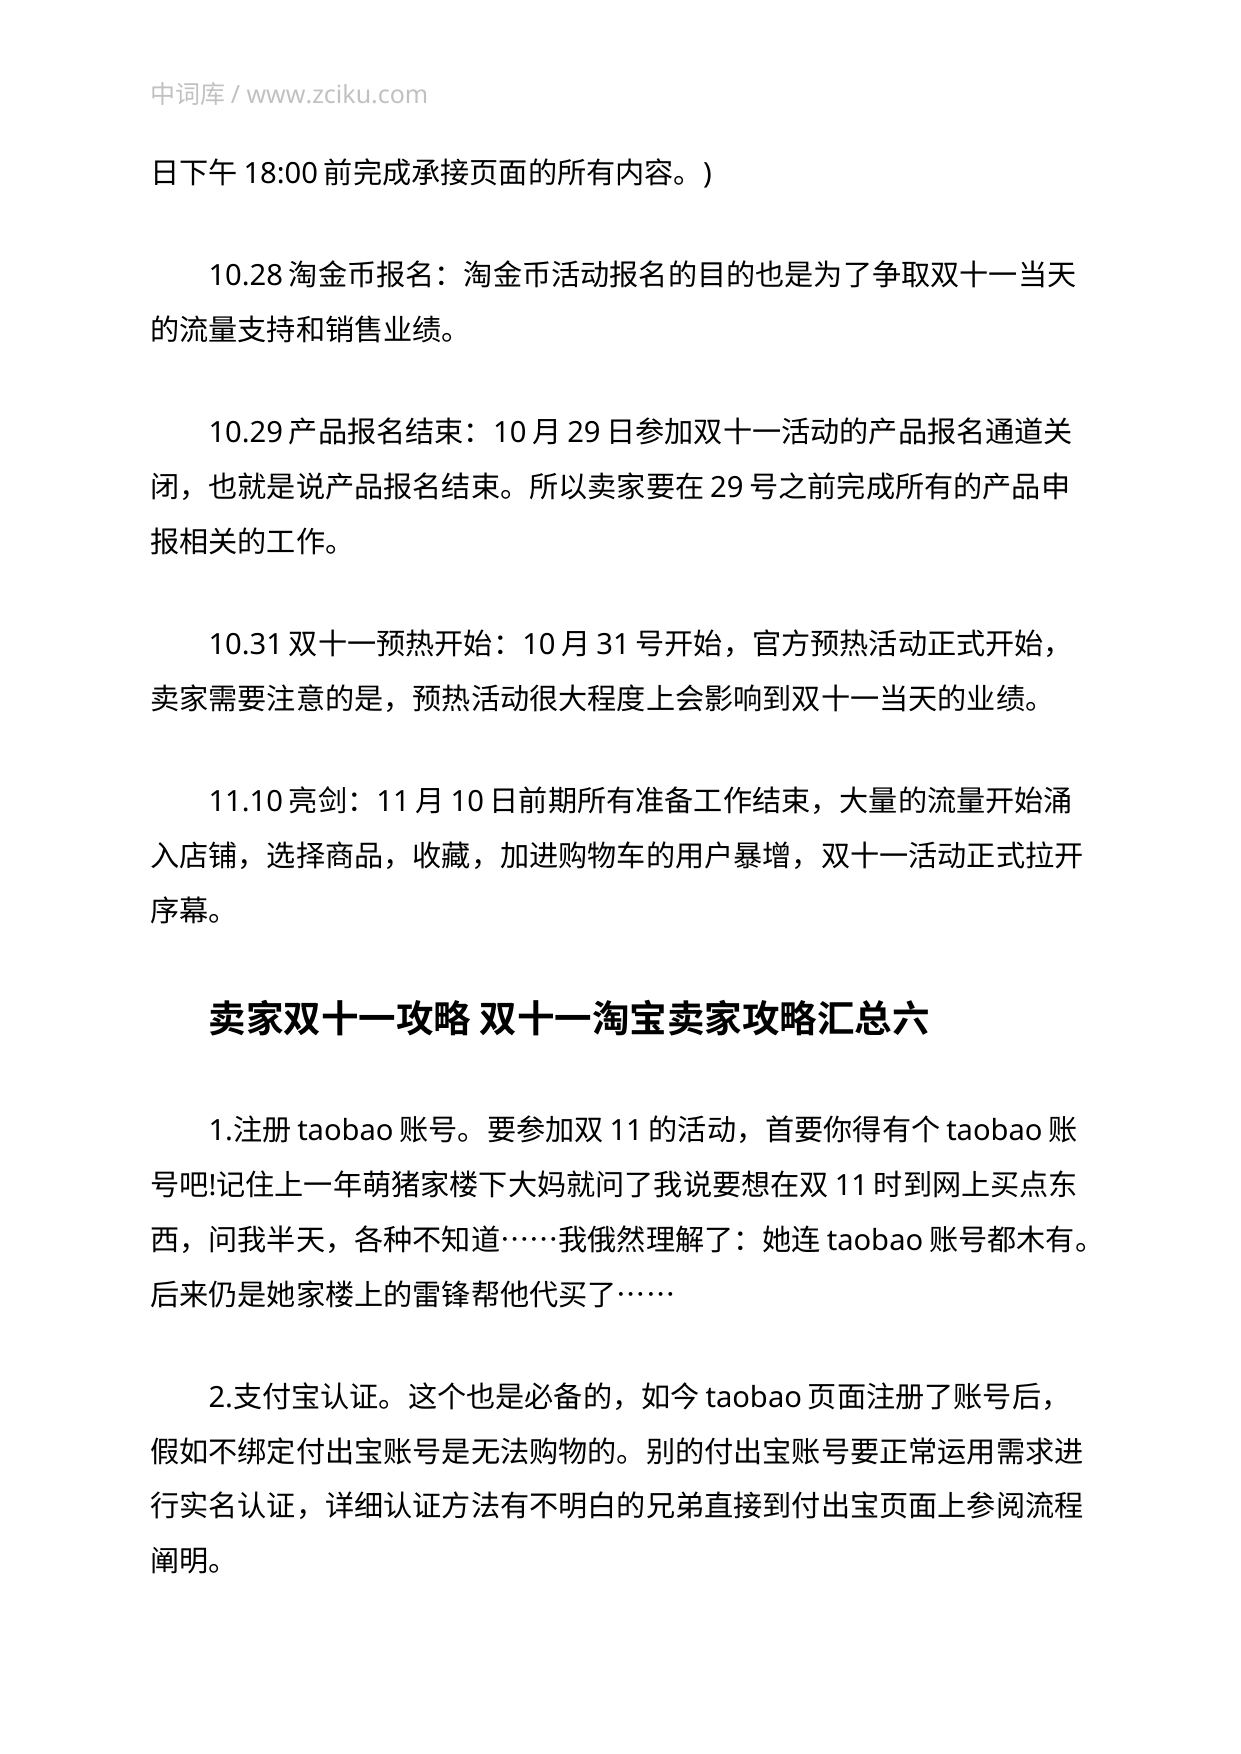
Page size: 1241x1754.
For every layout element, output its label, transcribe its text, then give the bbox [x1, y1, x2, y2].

text 1.注册taobao账号。要参加双11的活动，首要你得有个taobao账号吧!记住上一年萌猪家楼下大妈就问了我说要想在双11时到网上买点东西，问我半天，各种不知道……我俄然理解了：她连taobao账号都木有。后来仍是她家楼上的雷锋帮他代买了…… [150, 1106, 1090, 1314]
text 2.支付宝认证。这个也是必备的，如今taobao页面注册了账号后，假如不绑定付出宝账号是无法购物的。别的付出宝账号要正常运用需求进行实名认证，详细认证方法有不明白的兄弟直接到付出宝页面上参阅流程阐明。 [150, 1373, 1090, 1580]
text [150, 150, 1090, 192]
text 10.31双十一预热开始：10月31号开始，官方预热活动正式开始，卖家需要注意的是，预热活动很大程度上会影响到双十一当天的业绩。 [150, 621, 1090, 718]
text 10.29产品报名结束：10月29日参加双十一活动的产品报名通道关闭，也就是说产品报名结束。所以卖家要在29号之前完成所有的产品申报相关的工作。 [150, 409, 1090, 561]
text 10.28淘金币报名：淘金币活动报名的目的也是为了争取双十一当天的流量支持和销售业绩。 [150, 252, 1090, 349]
text 11.10亮剑：11月10日前期所有准备工作结束，大量的流量开始涌入店铺，选择商品，收藏，加进购物车的用户暴增，双十一活动正式拉开序幕。 [150, 777, 1090, 929]
text 卖家双十一攻略 双十一淘宝卖家攻略汇总六 [150, 989, 1090, 1043]
